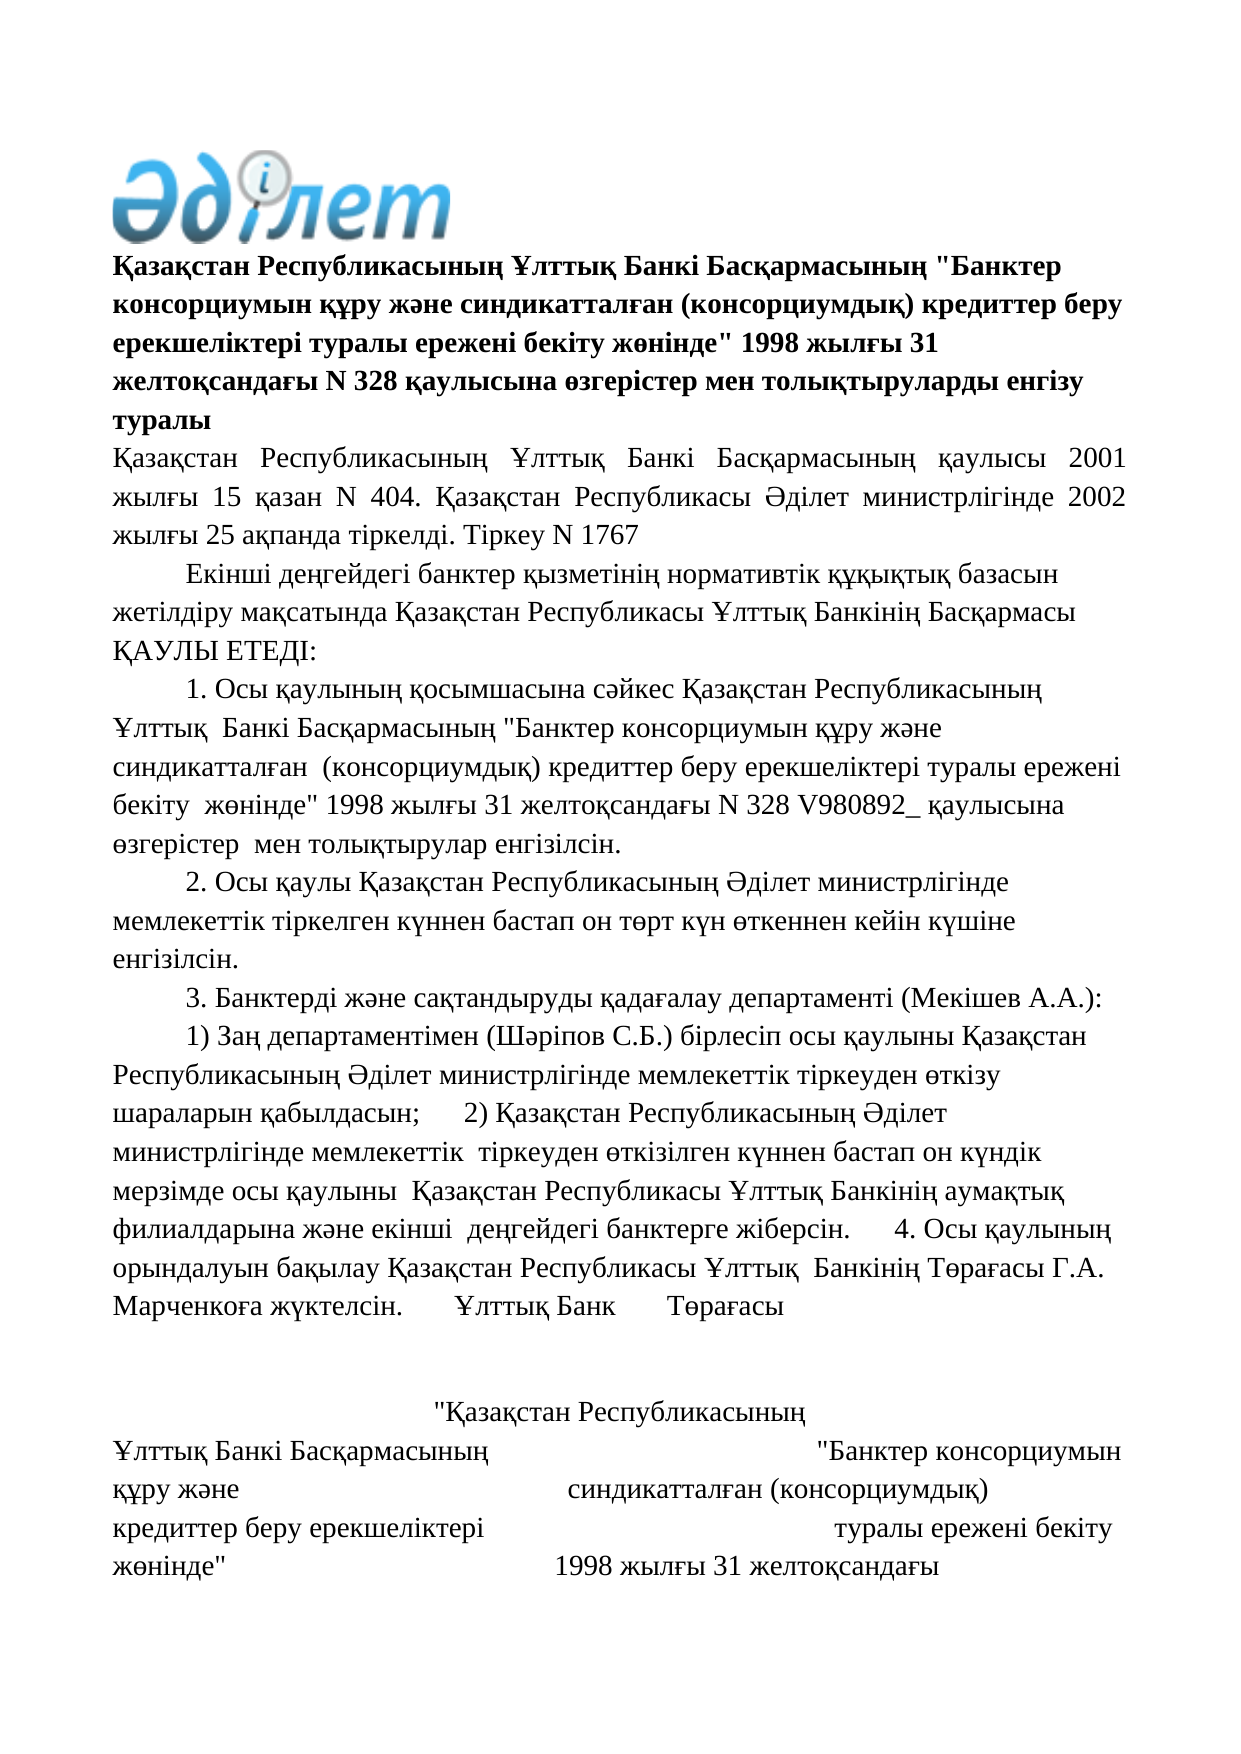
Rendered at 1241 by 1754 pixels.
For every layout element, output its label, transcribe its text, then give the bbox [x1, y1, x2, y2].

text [112, 1394, 1128, 1582]
picture [112, 150, 451, 244]
text Қазақстан Республикасының Ұлттық Банкі Басқармасының қаулысы 2001 жылғы 15 қазан N 404. Қазақстан Республикасы Әділет министрлігінде 2002 жылғы 25 ақпанда тіркелді. Тіркеу N 1767 [112, 440, 1128, 551]
text Екiншi деңгейдегi банктер қызметiнiң нормативтiк құқықтық базасын жетiлдiру мақсатында Қазақстан Республикасы Ұлттық Банкiнiң Басқармасы ҚАУЛЫ ЕТЕДI: 1. Осы қаулының қосымшасына сәйкес Қазақстан Республикасының Ұлттық Банкi Басқармасының "Банктер консорциумын құру және синдикатталған (консорциумдық) кредиттер беру ерекшелiктерi туралы ереженi бекiту жөнiнде" 1998 жылғы 31 желтоқсандағы N 328 V980892_ қаулысына өзгерiстер мен толықтырулар енгiзiлсiн. 2. Осы қаулы Қазақстан Республикасының Әдiлет министрлiгiнде мемлекеттiк тiркелген күннен бастап он төрт күн өткеннен кейiн күшiне енгiзiлсiн. 3. Банктердi және сақтандыруды қадағалау департаментi (Мекiшев А.А.): 1) Заң департаментiмен (Шәрiпов С.Б.) бiрлесiп осы қаулыны Қазақстан [112, 556, 1128, 1052]
text Қазақстан Республикасының Ұлттық Банкi Басқармасының "Банктер консорциумын құру және синдикатталған (консорциумдық) кредиттер беру ерекшелiктерi туралы ереженi бекiту жөнiнде" 1998 жылғы 31 желтоқсандағы N 328 қаулысына өзгерiстер мен толықтыруларды енгiзу туралы [112, 248, 1128, 435]
text Республикасының Әдiлет министрлiгiнде мемлекеттiк тiркеуден өткiзу шараларын қабылдасын; 2) Қазақстан Республикасының Әдiлет министрлiгiнде мемлекеттiк тiркеуден өткiзiлген күннен бастап он күндiк мерзiмде осы қаулыны Қазақстан Республикасы Ұлттық Банкiнiң аумақтық филиалдарына және екiншi деңгейдегi банктерге жiберсiн. 4. Осы қаулының орындалуын бақылау Қазақстан Республикасы Ұлттық Банкiнiң Төрағасы Г.А. Марченкоға жүктелсiн. Ұлттық Банк Төрағасы [112, 1057, 1128, 1322]
